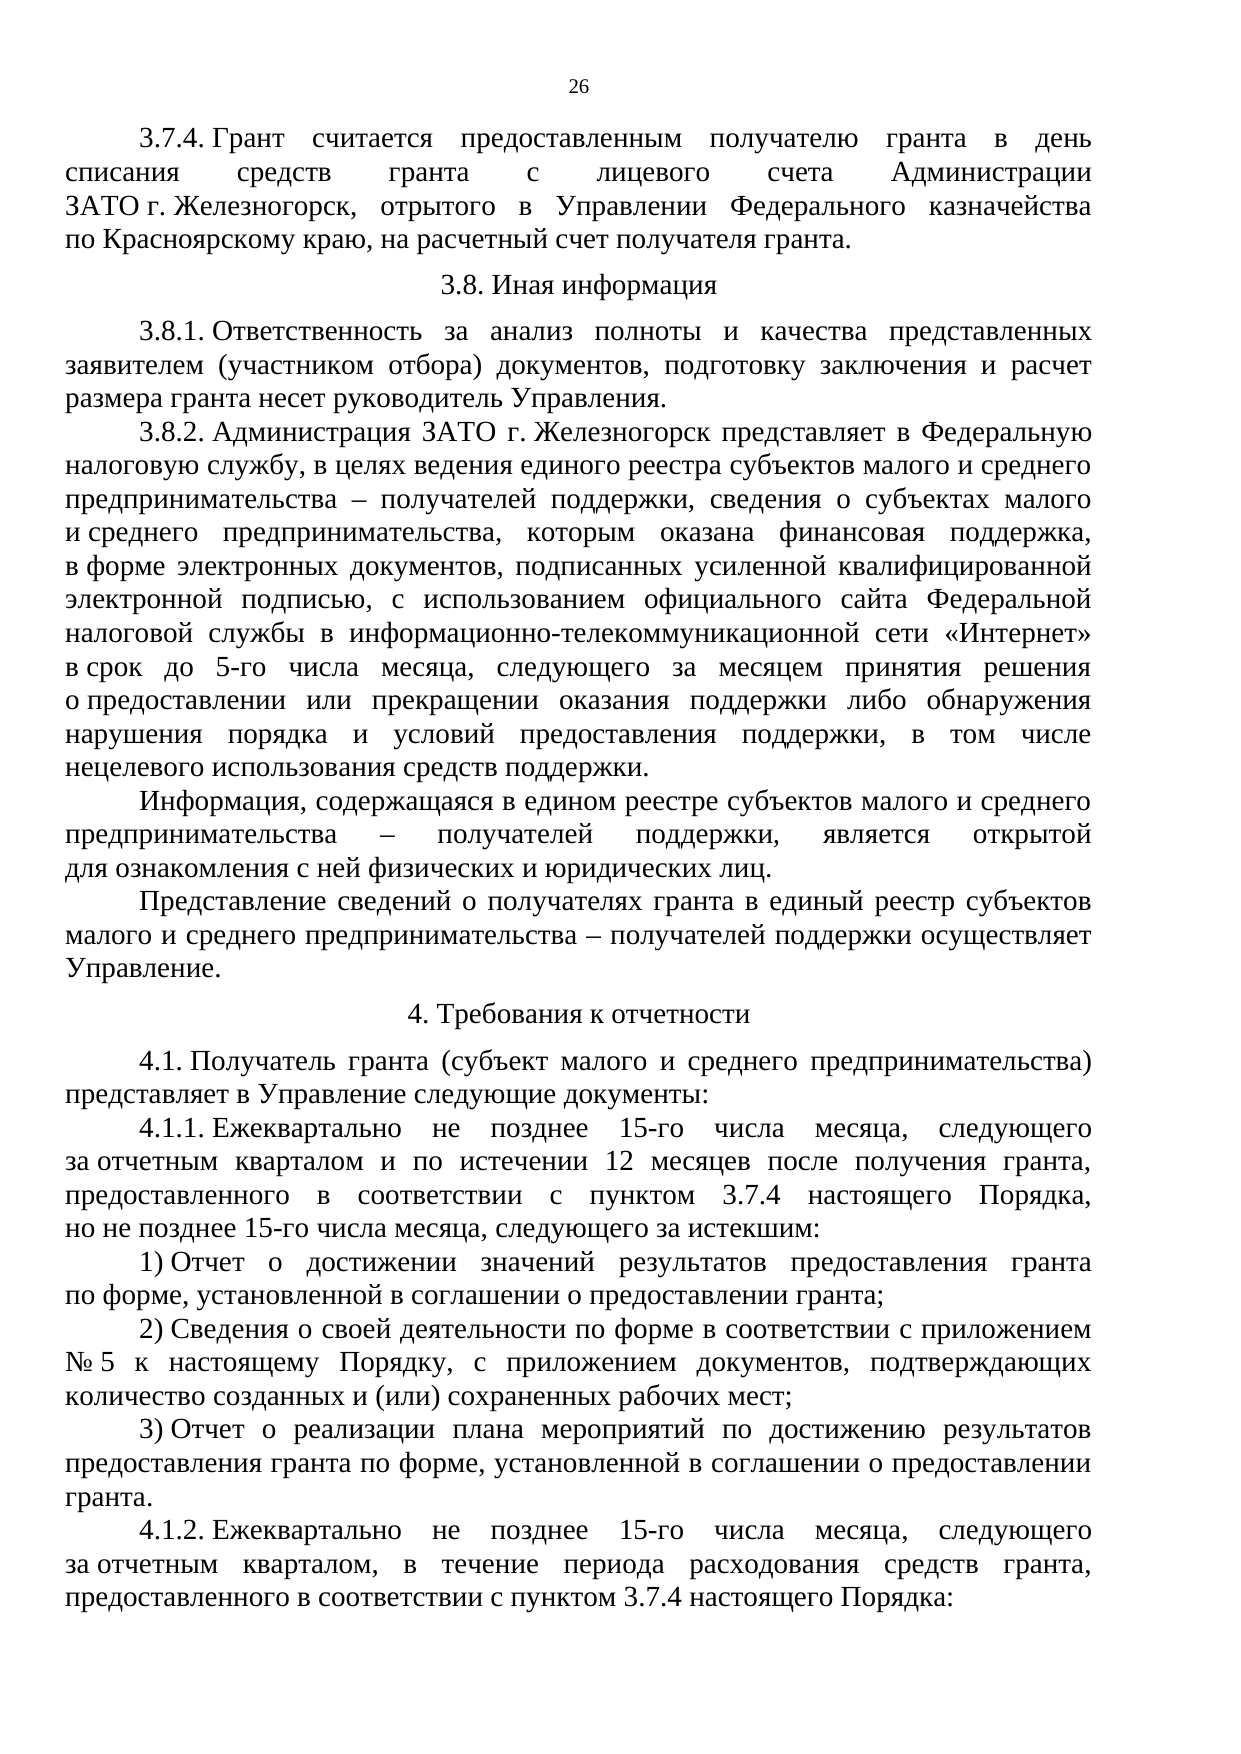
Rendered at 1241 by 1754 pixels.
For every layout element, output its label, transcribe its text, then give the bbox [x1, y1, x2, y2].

list 4.1.2. Ежеквартально не позднее 15-го числа месяца, следующего за отчетным кварталом, в течение периода расходования средств гранта, предоставленного в соответствии с пунктом 3.7.4 настоящего Порядка: [65, 1512, 1092, 1613]
text 4. Требования к отчетности [65, 997, 1092, 1030]
text 3.8.1. Ответственность за анализ полноты и качества представленных заявителем (участником отбора) документов, подготовку заключения и расчет размера гранта несет руководитель Управления. [65, 313, 1092, 414]
list 1) Отчет о достижении значений результатов предоставления гранта по форме, установленной в соглашении о предоставлении гранта; [65, 1244, 1092, 1311]
list 4.1.1. Ежеквартально не позднее 15-го числа месяца, следующего за отчетным кварталом и по истечении 12 месяцев после получения гранта, предоставленного в соответствии с пунктом 3.7.4 настоящего Порядка, но не позднее 15-го числа месяца, следующего за истекшим: [65, 1110, 1092, 1244]
text Представление сведений о получателях гранта в единый реестр субъектов малого и среднего предпринимательства – получателей поддержки осуществляет Управление. [65, 883, 1092, 984]
text 3.8.2. Администрация ЗАТО г. Железногорск представляет в Федеральную налоговую службу, в целях ведения единого реестра субъектов малого и среднего предпринимательства – получателей поддержки, сведения о субъектах малого и среднего предпринимательства, которым оказана финансовая поддержка, в форме электронных документов, подписанных усиленной квалифицированной электронной подписью, с использованием официального сайта Федеральной налоговой службы в информационно-телекоммуникационной сети «Интернет» в срок до 5-го числа месяца, следующего за месяцем принятия решения о предоставлении или прекращении оказания поддержки либо обнаружения нарушения порядка и условий предоставления поддержки, в том числе нецелевого использования средств поддержки. [65, 414, 1092, 783]
list 4.1. Получатель гранта (субъект малого и среднего предпринимательства) представляет в Управление следующие документы: [65, 1043, 1092, 1110]
text Информация, содержащаяся в едином реестре субъектов малого и среднего предпринимательства – получателей поддержки, является открытой для ознакомления с ней физических и юридических лиц. [65, 783, 1092, 883]
text 3.8. Иная информация [65, 267, 1092, 301]
text 3.7.4. Грант считается предоставленным получателю гранта в день списания средств гранта с лицевого счета Администрации ЗАТО г. Железногорск, отрытого в Управлении Федерального казначейства по Красноярскому краю, на расчетный счет получателя гранта. [65, 121, 1092, 255]
list 2) Сведения о своей деятельности по форме в соответствии с приложением № 5 к настоящему Порядку, с приложением документов, подтверждающих количество созданных и (или) сохраненных рабочих мест; [65, 1311, 1092, 1412]
list 3) Отчет о реализации плана мероприятий по достижению результатов предоставления гранта по форме, установленной в соглашении о предоставлении гранта. [65, 1412, 1092, 1512]
